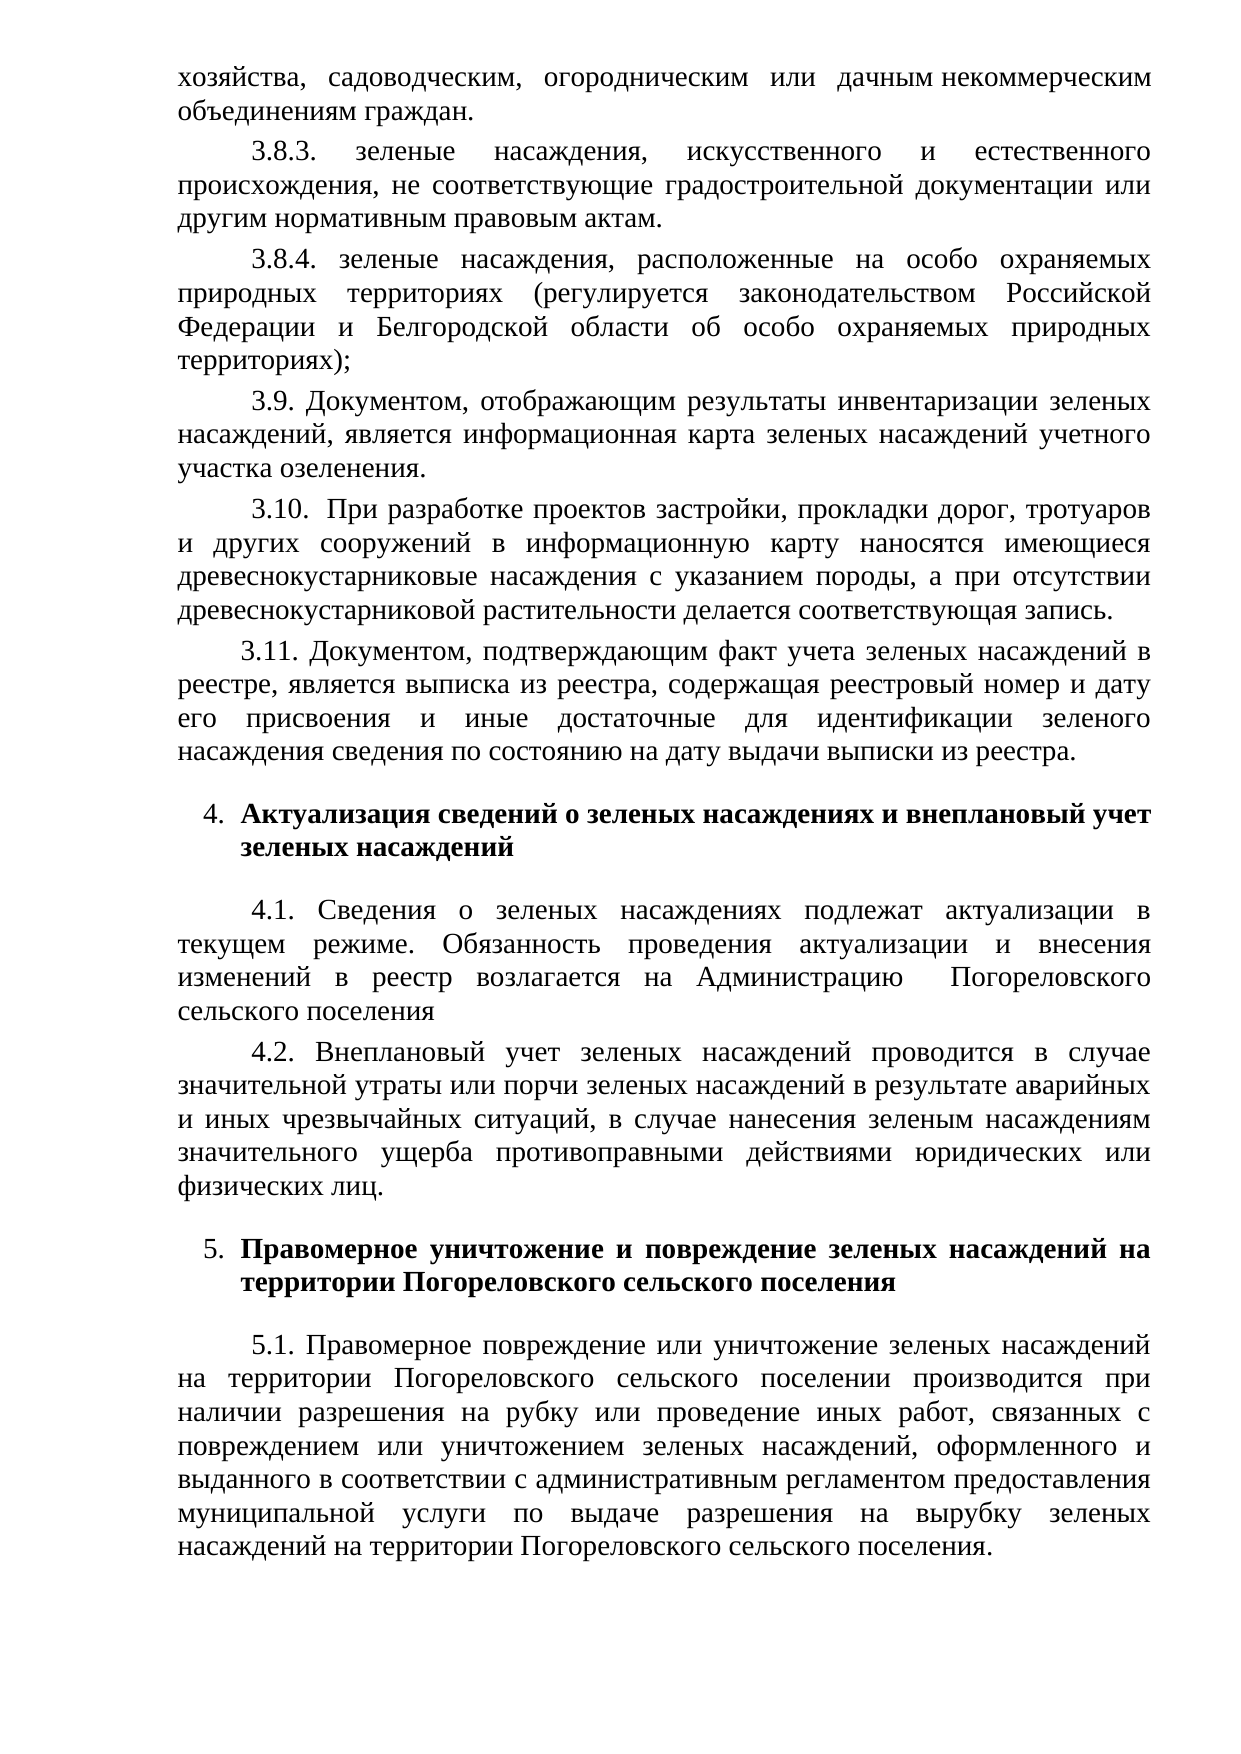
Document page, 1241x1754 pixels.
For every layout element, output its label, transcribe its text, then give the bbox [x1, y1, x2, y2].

text 4.1. Сведения о зеленых насаждениях подлежат актуализации в текущем режиме. Обязанность проведения актуализации и внесения изменений в реестр возлагается на Администрацию Погореловского сельского поселения [177, 892, 1152, 1026]
text 3.9. Документом, отображающим результаты инвентаризации зеленых насаждений, является информационная карта зеленых насаждений учетного участка озеленения. [177, 383, 1152, 484]
text 3.11. Документом, подтверждающим факт учета зеленых насаждений в реестре, является выписка из реестра, содержащая реестровый номер и дату его присвоения и иные достаточные для идентификации зеленого насаждения сведения по состоянию на дату выдачи выписки из реестра. [177, 633, 1152, 767]
text 3.8.3. зеленые насаждения, искусственного и естественного происхождения, не соответствующие градостроительной документации или другим нормативным правовым актам. [177, 133, 1152, 234]
list Актуализация сведений о зеленых насаждениях и внеплановый учет зеленых насаждений [203, 796, 1152, 863]
text 5.1. Правомерное повреждение или уничтожение зеленых насаждений на территории Погореловского сельского поселении производится при наличии разрешения на рубку или проведение иных работ, связанных с повреждением или уничтожением зеленых насаждений, оформленного и выданного в соответствии с административным регламентом предоставления муниципальной услуги по выдаче разрешения на вырубку зеленых насаждений на территории Погореловского сельского поселения. [177, 1327, 1152, 1562]
text 4.2. Внеплановый учет зеленых насаждений проводится в случае значительной утраты или порчи зеленых насаждений в результате аварийных и иных чрезвычайных ситуаций, в случае нанесения зеленым насаждениям значительного ущерба противоправными действиями юридических или физических лиц. [177, 1034, 1152, 1202]
list Правомерное уничтожение и повреждение зеленых насаждений на территории Погореловского сельского поселения [203, 1231, 1152, 1298]
text 3.10. При разработке проектов застройки, прокладки дорог, тротуаров и других сооружений в информационную карту наносятся имеющиеся древеснокустарниковые насаждения с указанием породы, а при отсутствии древеснокустарниковой растительности делается соответствующая запись. [177, 491, 1152, 625]
text 3.8.4. зеленые насаждения, расположенные на особо охраняемых природных территориях (регулируется законодательством Российской Федерации и Белгородской области об особо охраняемых природных территориях); [177, 242, 1152, 376]
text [177, 59, 1152, 126]
